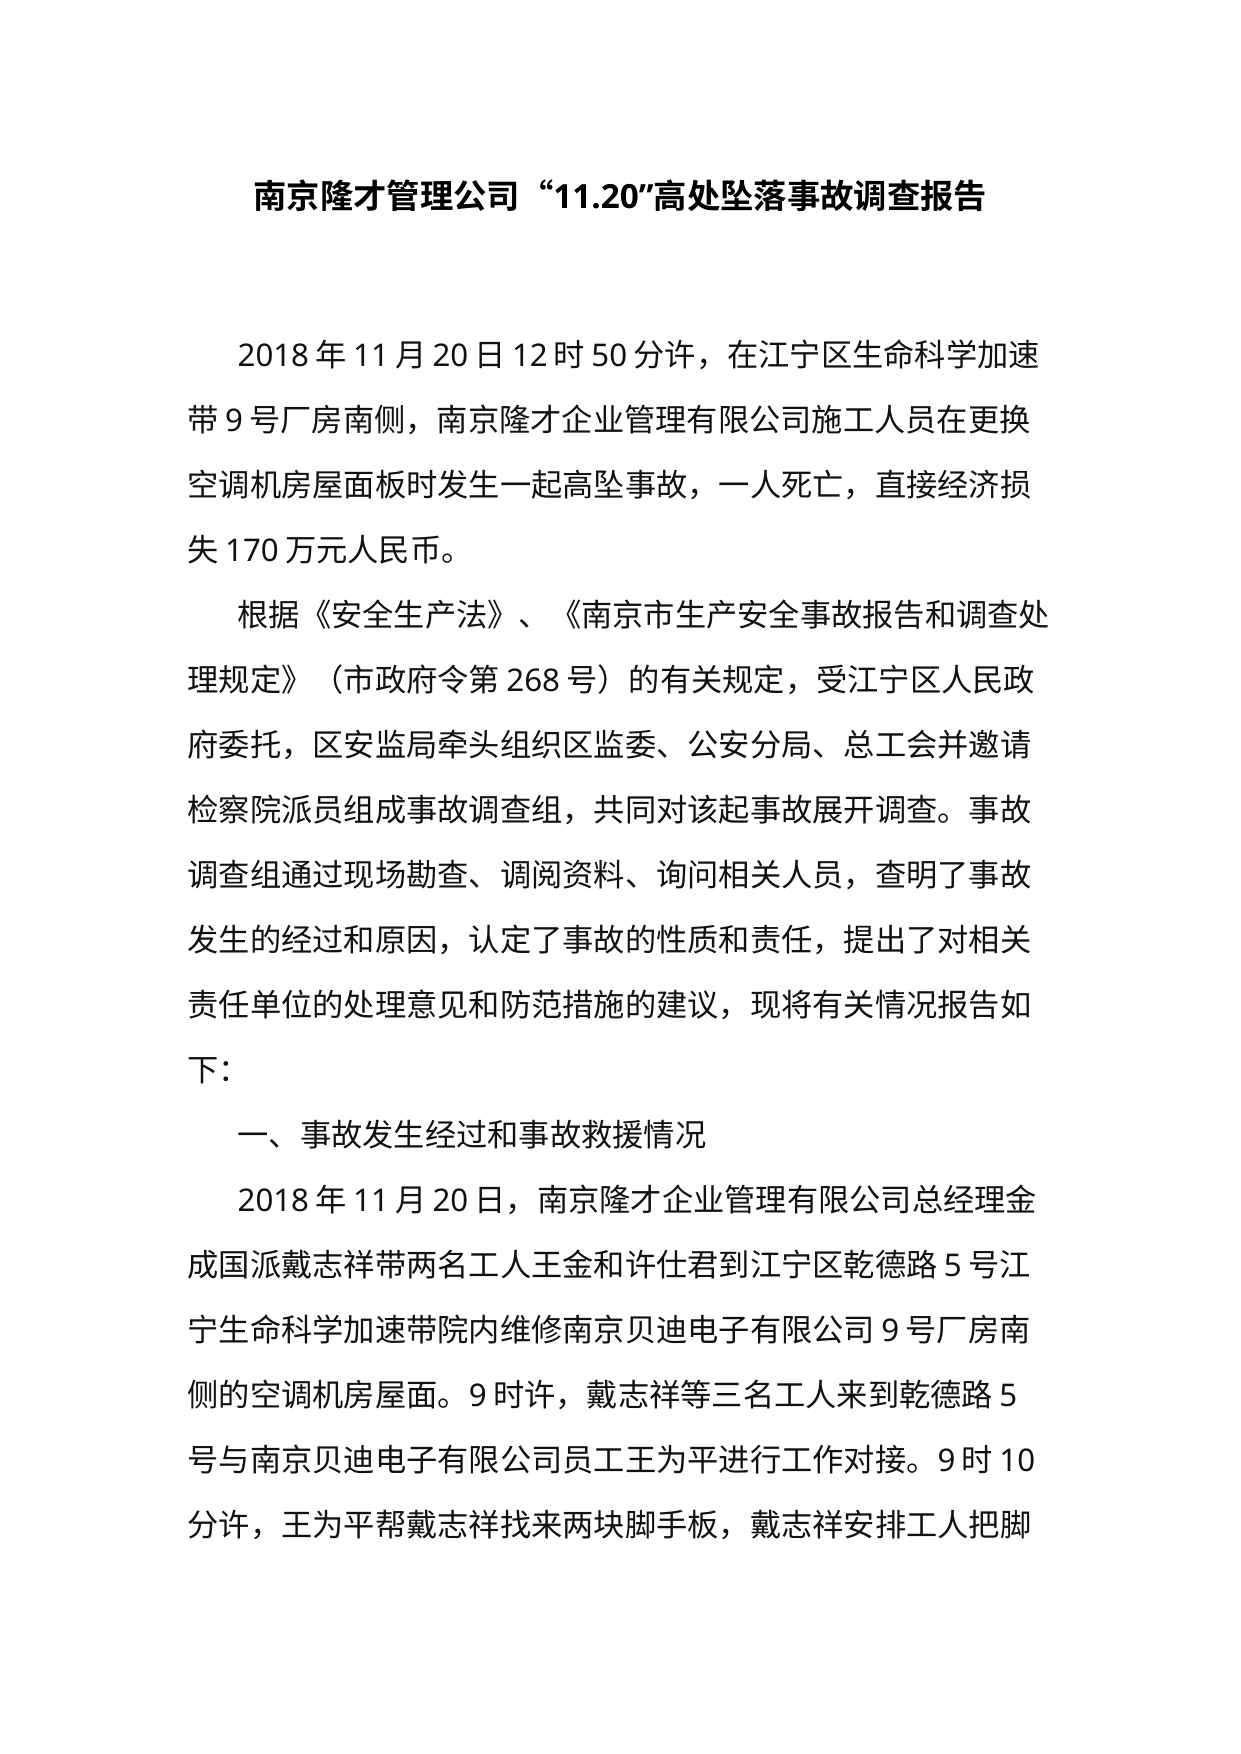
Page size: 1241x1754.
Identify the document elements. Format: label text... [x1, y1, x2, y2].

text 2018年11月20日12时50分许，在江宁区生命科学加速带9号厂房南侧，南京隆才企业管理有限公司施工人员在更换空调机房屋面板时发生一起高坠事故，一人死亡，直接经济损失170万元人民币。 [187, 321, 1053, 581]
text 南京隆才管理公司“11.20”高处坠落事故调查报告 [187, 162, 1053, 227]
text 根据《安全生产法》、《南京市生产安全事故报告和调查处理规定》（市政府令第268号）的有关规定，受江宁区人民政府委托，区安监局牵头组织区监委、公安分局、总工会并邀请检察院派员组成事故调查组，共同对该起事故展开调查。事故调查组通过现场勘查、调阅资料、询问相关人员，查明了事故发生的经过和原因，认定了事故的性质和责任，提出了对相关责任单位的处理意见和防范措施的建议，现将有关情况报告如下： [187, 581, 1053, 1101]
text 一、事故发生经过和事故救援情况 [187, 1101, 1053, 1166]
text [187, 1166, 1053, 1556]
